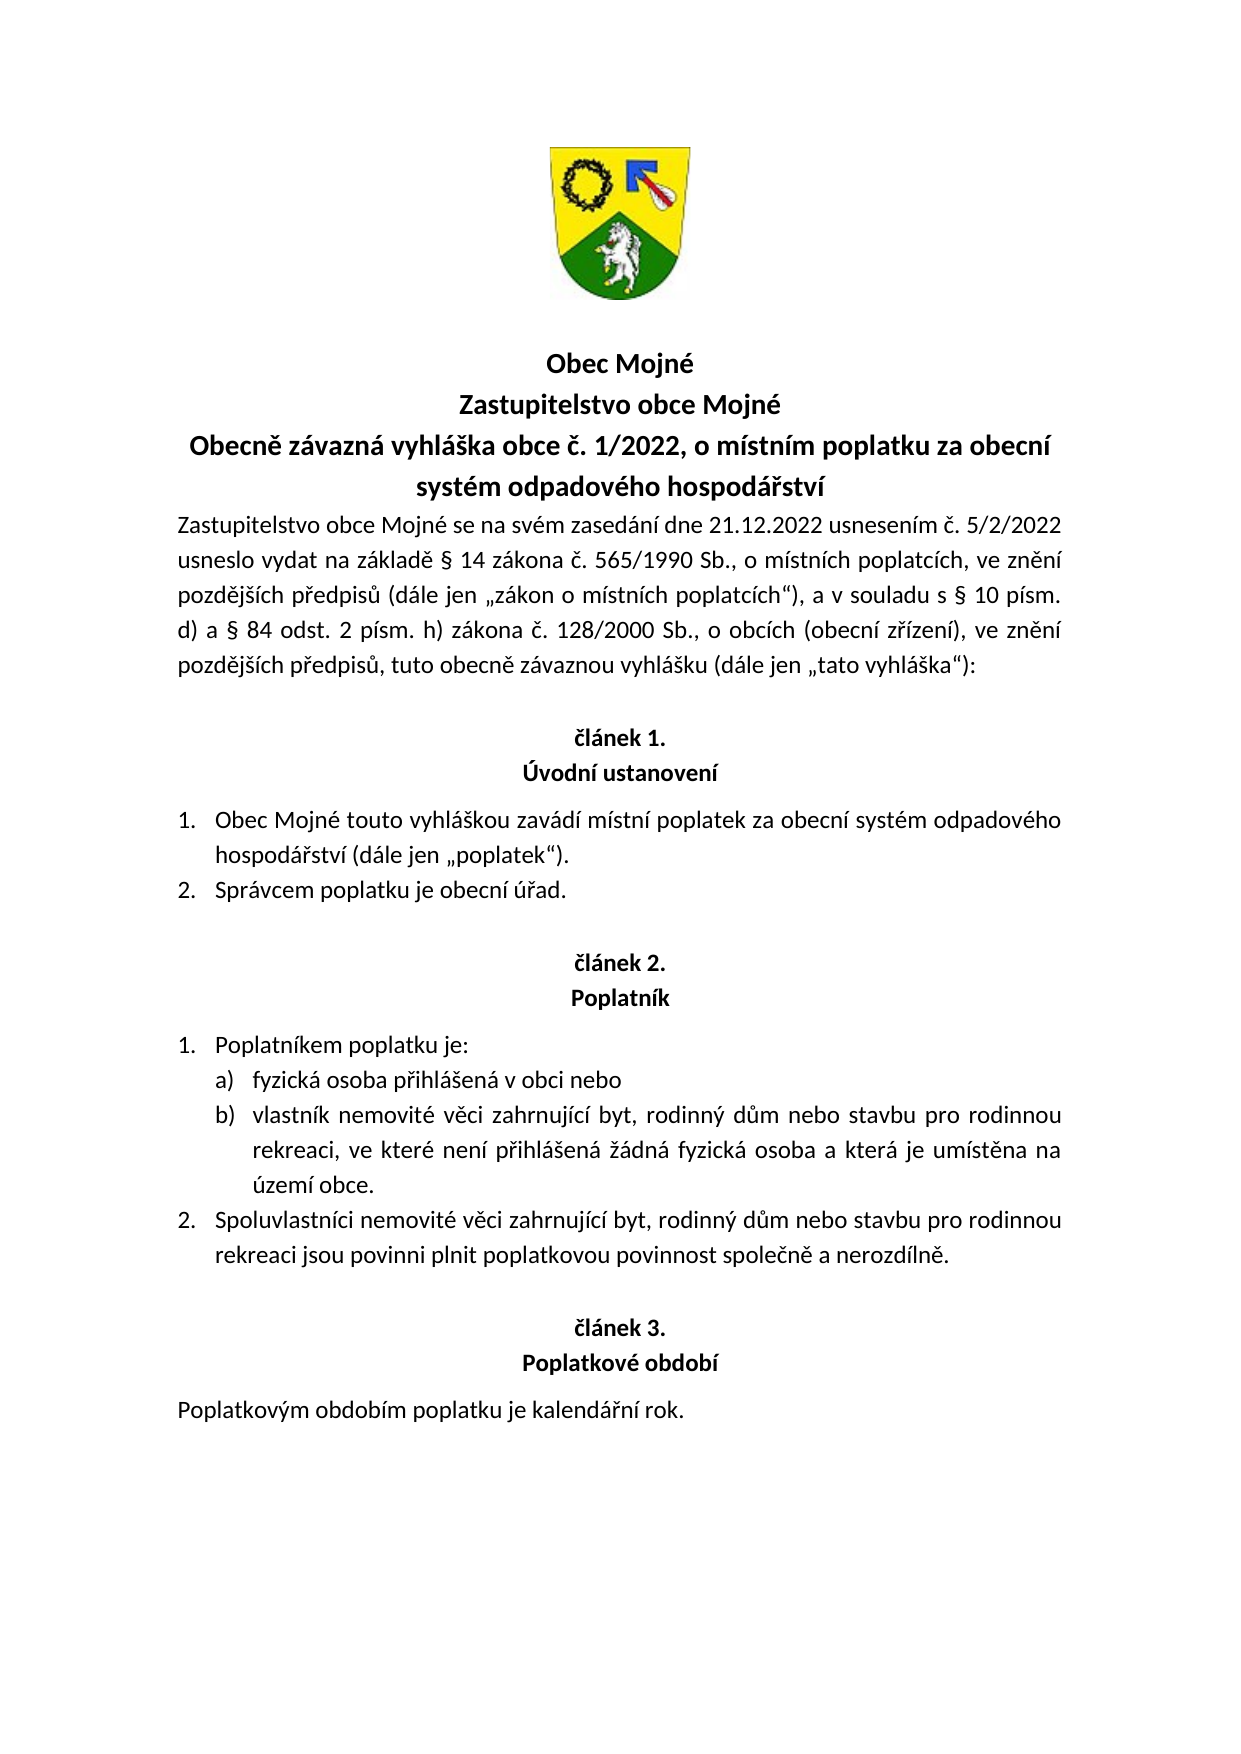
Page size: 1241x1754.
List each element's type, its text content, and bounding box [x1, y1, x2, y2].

text Zastupitelstvo obce Mojné se na svém zasedání dne 21.12.2022 usnesením č. 5/2/2022 usneslo vydat na základě § 14 zákona č. 565/1990 Sb., o místních poplatcích, ve znění pozdějších předpisů (dále jen „zákon o místních poplatcích“), a v souladu s § 10 písm. d) a § 84 odst. 2 písm. h) zákona č. 128/2000 Sb., o obcích (obecní zřízení), ve znění pozdějších předpisů, tuto obecně závaznou vyhlášku (dále jen „tato vyhláška“): [177, 509, 1063, 680]
picture [549, 147, 691, 300]
list vlastník nemovité věci zahrnující byt, rodinný dům nebo stavbu pro rodinnou rekreaci, ve které není přihlášená žádná fyzická osoba a která je umístěna na území obce. [215, 1099, 1063, 1200]
list fyzická osoba přihlášená v obci nebo [215, 1064, 1063, 1095]
list Poplatníkem poplatku je: [177, 1029, 1063, 1060]
text článek 3. [177, 1312, 1063, 1342]
text Úvodní ustanovení [177, 757, 1063, 787]
list Spoluvlastníci nemovité věci zahrnující byt, rodinný dům nebo stavbu pro rodinnou rekreaci jsou povinni plnit poplatkovou povinnost společně a nerozdílně. [177, 1204, 1063, 1270]
text Poplatkovým obdobím poplatku je kalendářní rok. [177, 1394, 1063, 1425]
text Obec Mojné [177, 345, 1063, 381]
text článek 1. [177, 722, 1063, 752]
text Obecně závazná vyhláška obce č. 1/2022, o místním poplatku za obecní systém odpadového hospodářství [177, 427, 1063, 504]
text Poplatník [177, 982, 1063, 1012]
list Obec Mojné touto vyhláškou zavádí místní poplatek za obecní systém odpadového hospodářství (dále jen „poplatek“). [177, 804, 1063, 870]
list Správcem poplatku je obecní úřad. [177, 874, 1063, 905]
text Zastupitelstvo obce Mojné [177, 386, 1063, 422]
text Poplatkové období [177, 1347, 1063, 1377]
text článek 2. [177, 947, 1063, 977]
